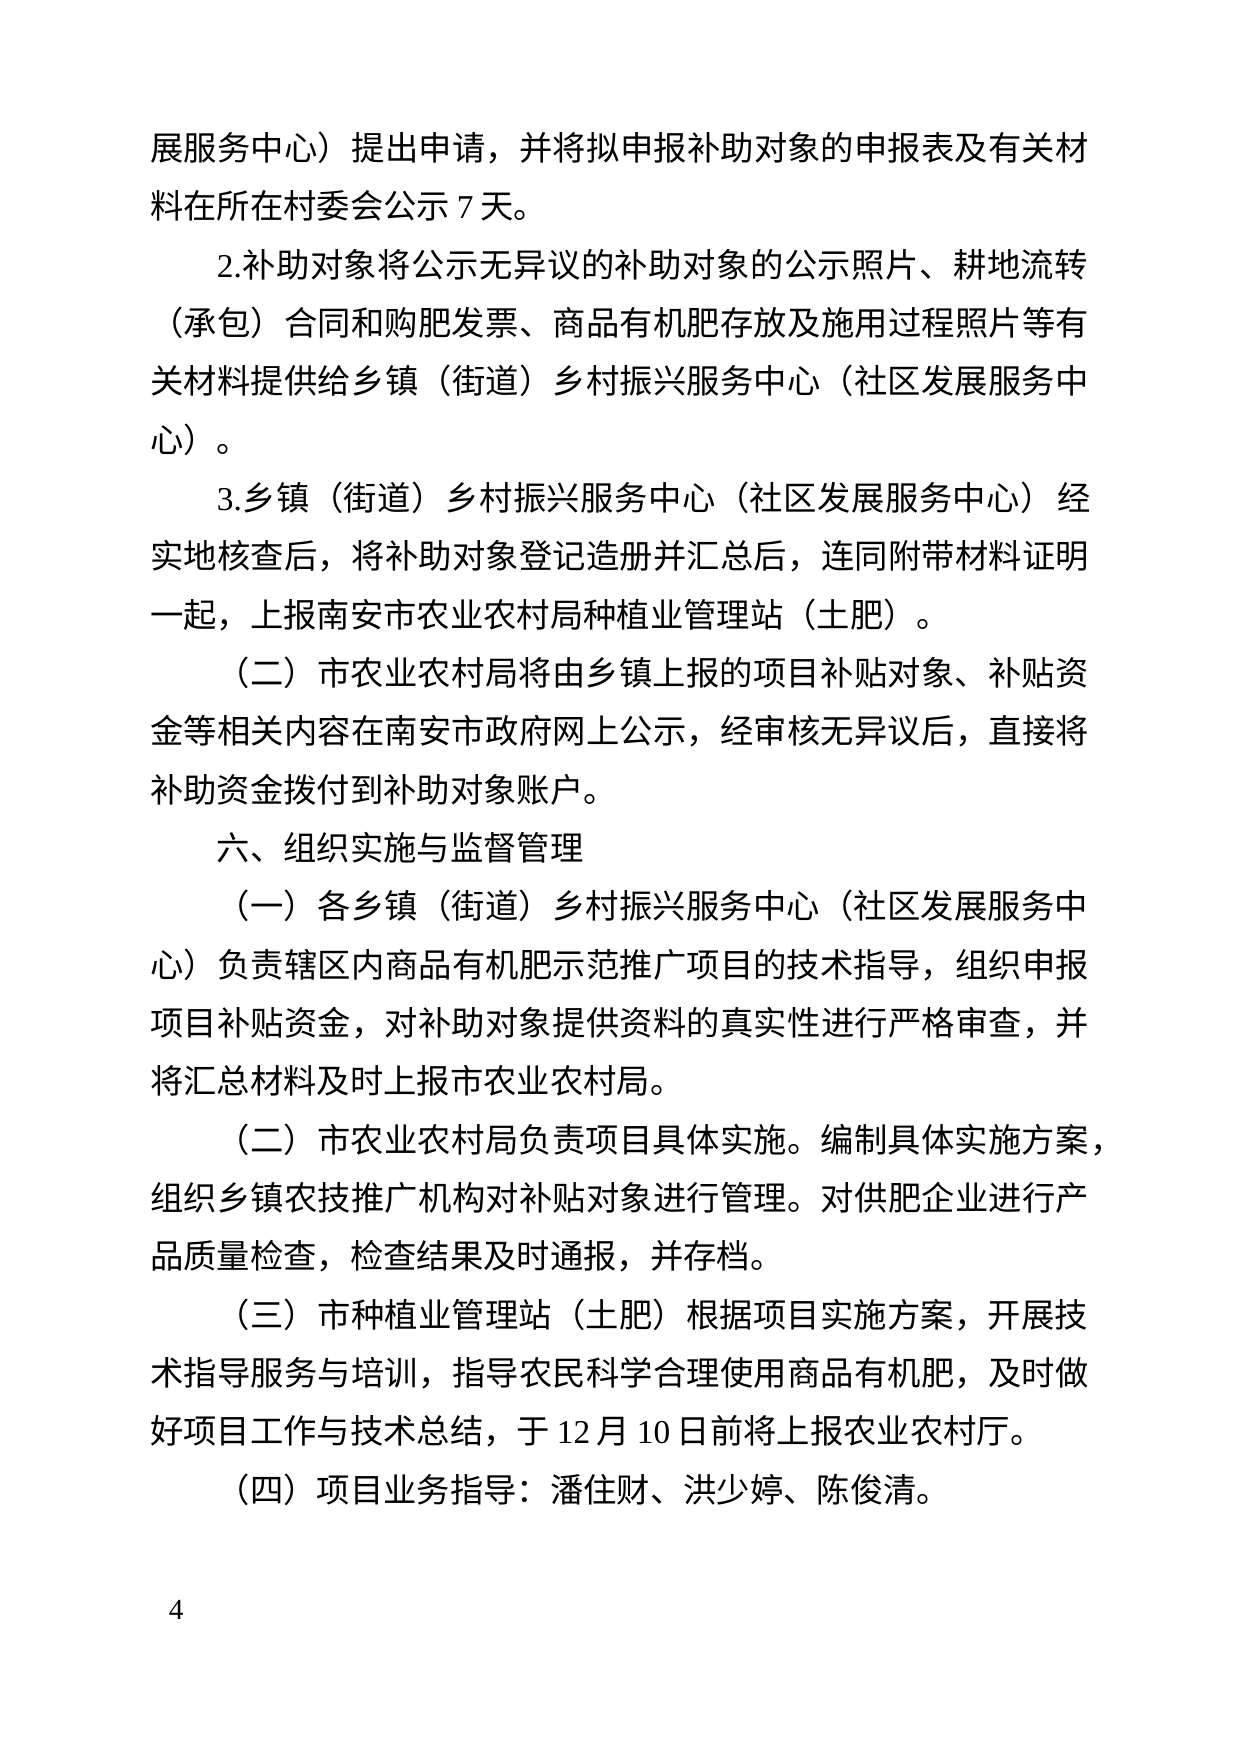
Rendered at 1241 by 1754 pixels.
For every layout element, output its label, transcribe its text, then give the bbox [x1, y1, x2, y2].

text 3.乡镇（街道）乡村振兴服务中心（社区发展服务中心）经实地核查后，将补助对象登记造册并汇总后，连同附带材料证明一起，上报南安市农业农村局种植业管理站（土肥）。 [150, 464, 1090, 639]
text （二）市农业农村局将由乡镇上报的项目补贴对象、补贴资金等相关内容在南安市政府网上公示，经审核无异议后，直接将补助资金拨付到补助对象账户。 [150, 639, 1090, 814]
text 2.补助对象将公示无异议的补助对象的公示照片、耕地流转（承包）合同和购肥发票、商品有机肥存放及施用过程照片等有关材料提供给乡镇（街道）乡村振兴服务中心（社区发展服务中心）。 [150, 231, 1090, 464]
text 六、组织实施与监督管理 [150, 814, 1090, 872]
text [150, 114, 1090, 231]
text （三）市种植业管理站（土肥）根据项目实施方案，开展技术指导服务与培训，指导农民科学合理使用商品有机肥，及时做好项目工作与技术总结，于12月10日前将上报农业农村厅。 [150, 1281, 1090, 1456]
text （二）市农业农村局负责项目具体实施。编制具体实施方案，组织乡镇农技推广机构对补贴对象进行管理。对供肥企业进行产品质量检查，检查结果及时通报，并存档。 [150, 1106, 1090, 1281]
text （四）项目业务指导：潘住财、洪少婷、陈俊清。 [150, 1456, 1090, 1514]
text （一）各乡镇（街道）乡村振兴服务中心（社区发展服务中心）负责辖区内商品有机肥示范推广项目的技术指导，组织申报项目补贴资金，对补助对象提供资料的真实性进行严格审查，并将汇总材料及时上报市农业农村局。 [150, 872, 1090, 1106]
